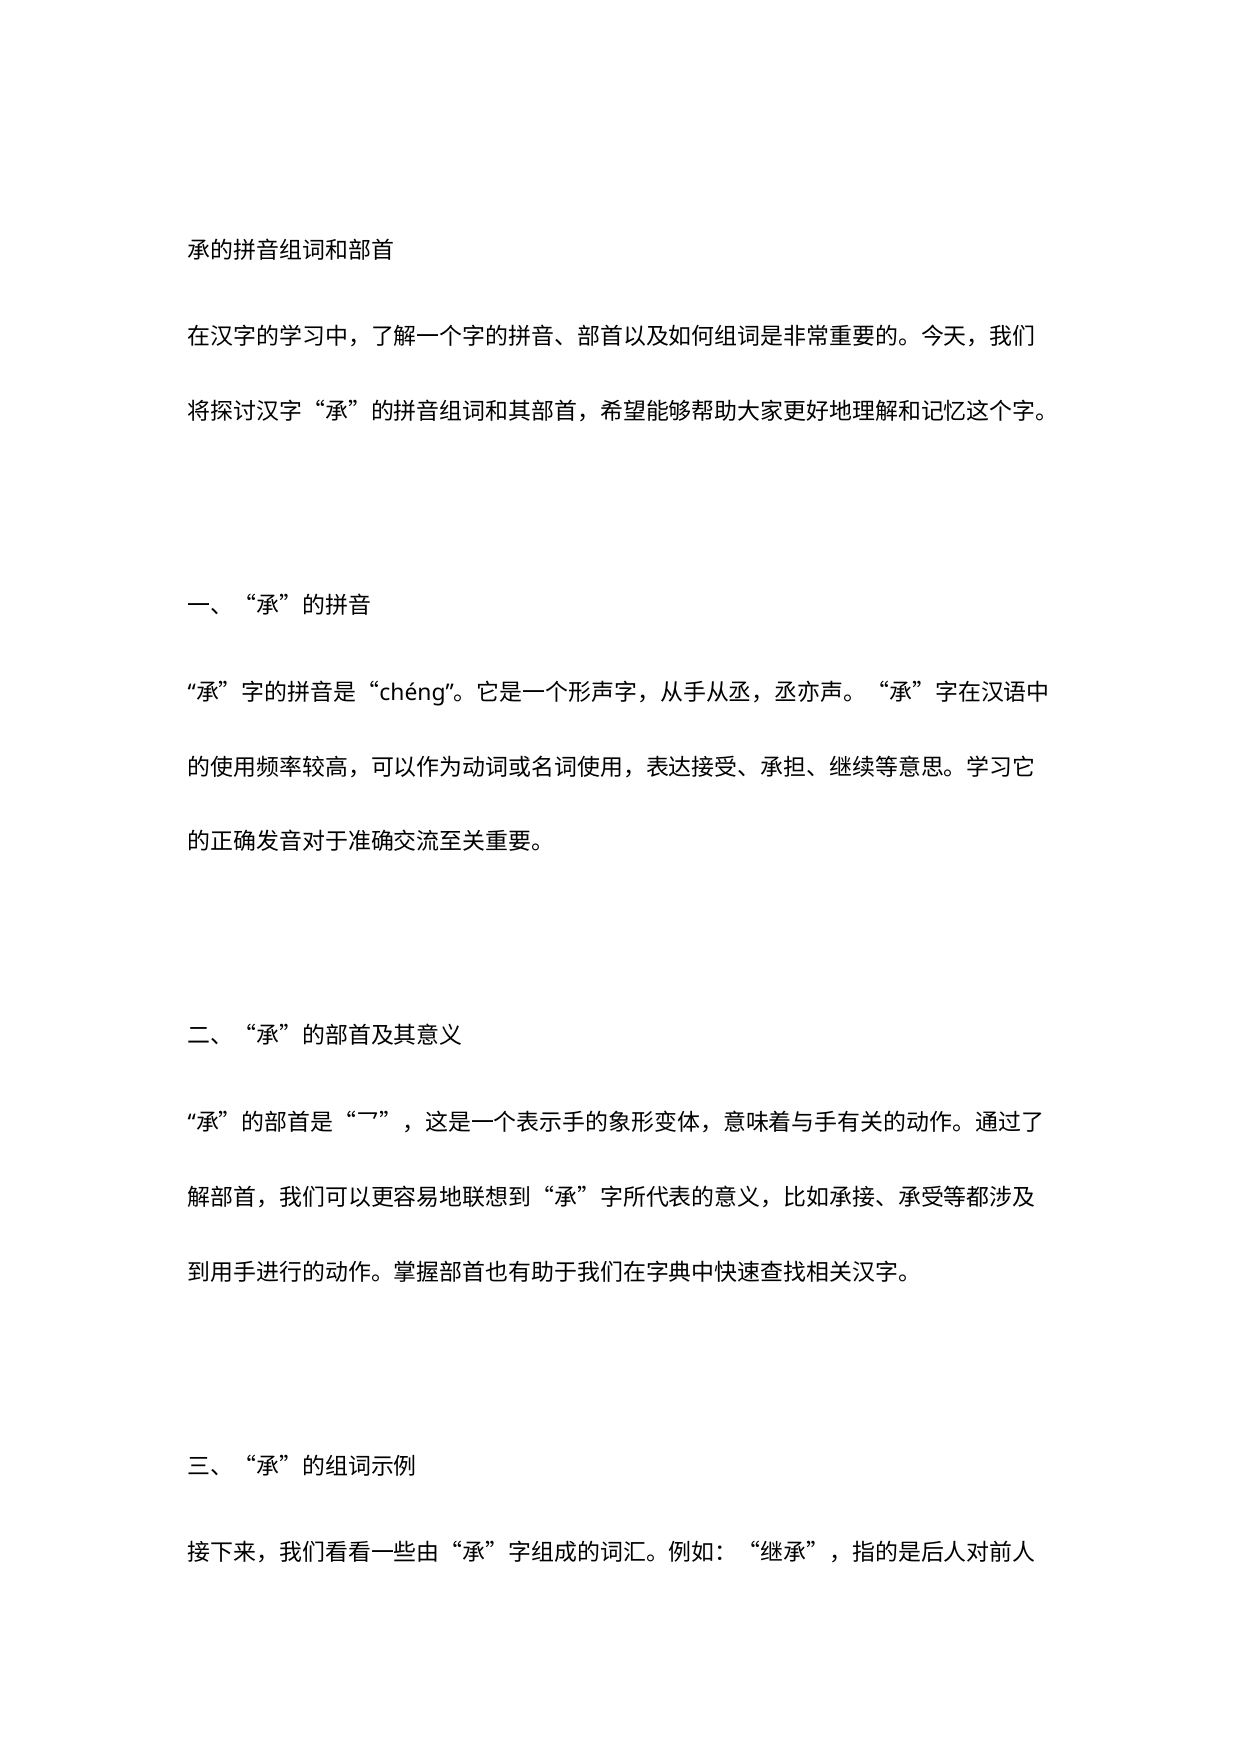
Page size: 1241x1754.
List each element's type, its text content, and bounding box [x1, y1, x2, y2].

text 在汉字的学习中，了解一个字的拼音、部首以及如何组词是非常重要的。今天，我们将探讨汉字“承”的拼音组词和其部首，希望能够帮助大家更好地理解和记忆这个字。 [187, 302, 1053, 442]
text “承”字的拼音是“chéng”。它是一个形声字，从手从丞，丞亦声。“承”字在汉语中的使用频率较高，可以作为动词或名词使用，表达接受、承担、继续等意思。学习它的正确发音对于准确交流至关重要。 [187, 658, 1053, 872]
text “承”的部首是“乛”，这是一个表示手的象形变体，意味着与手有关的动作。通过了解部首，我们可以更容易地联想到“承”字所代表的意义，比如承接、承受等都涉及到用手进行的动作。掌握部首也有助于我们在字典中快速查找相关汉字。 [187, 1088, 1053, 1302]
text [187, 1518, 1053, 1583]
text 承的拼音组词和部首 [187, 216, 1053, 281]
text 二、“承”的部首及其意义 [187, 1002, 1053, 1067]
text 一、“承”的拼音 [187, 571, 1053, 636]
text 三、“承”的组词示例 [187, 1432, 1053, 1497]
